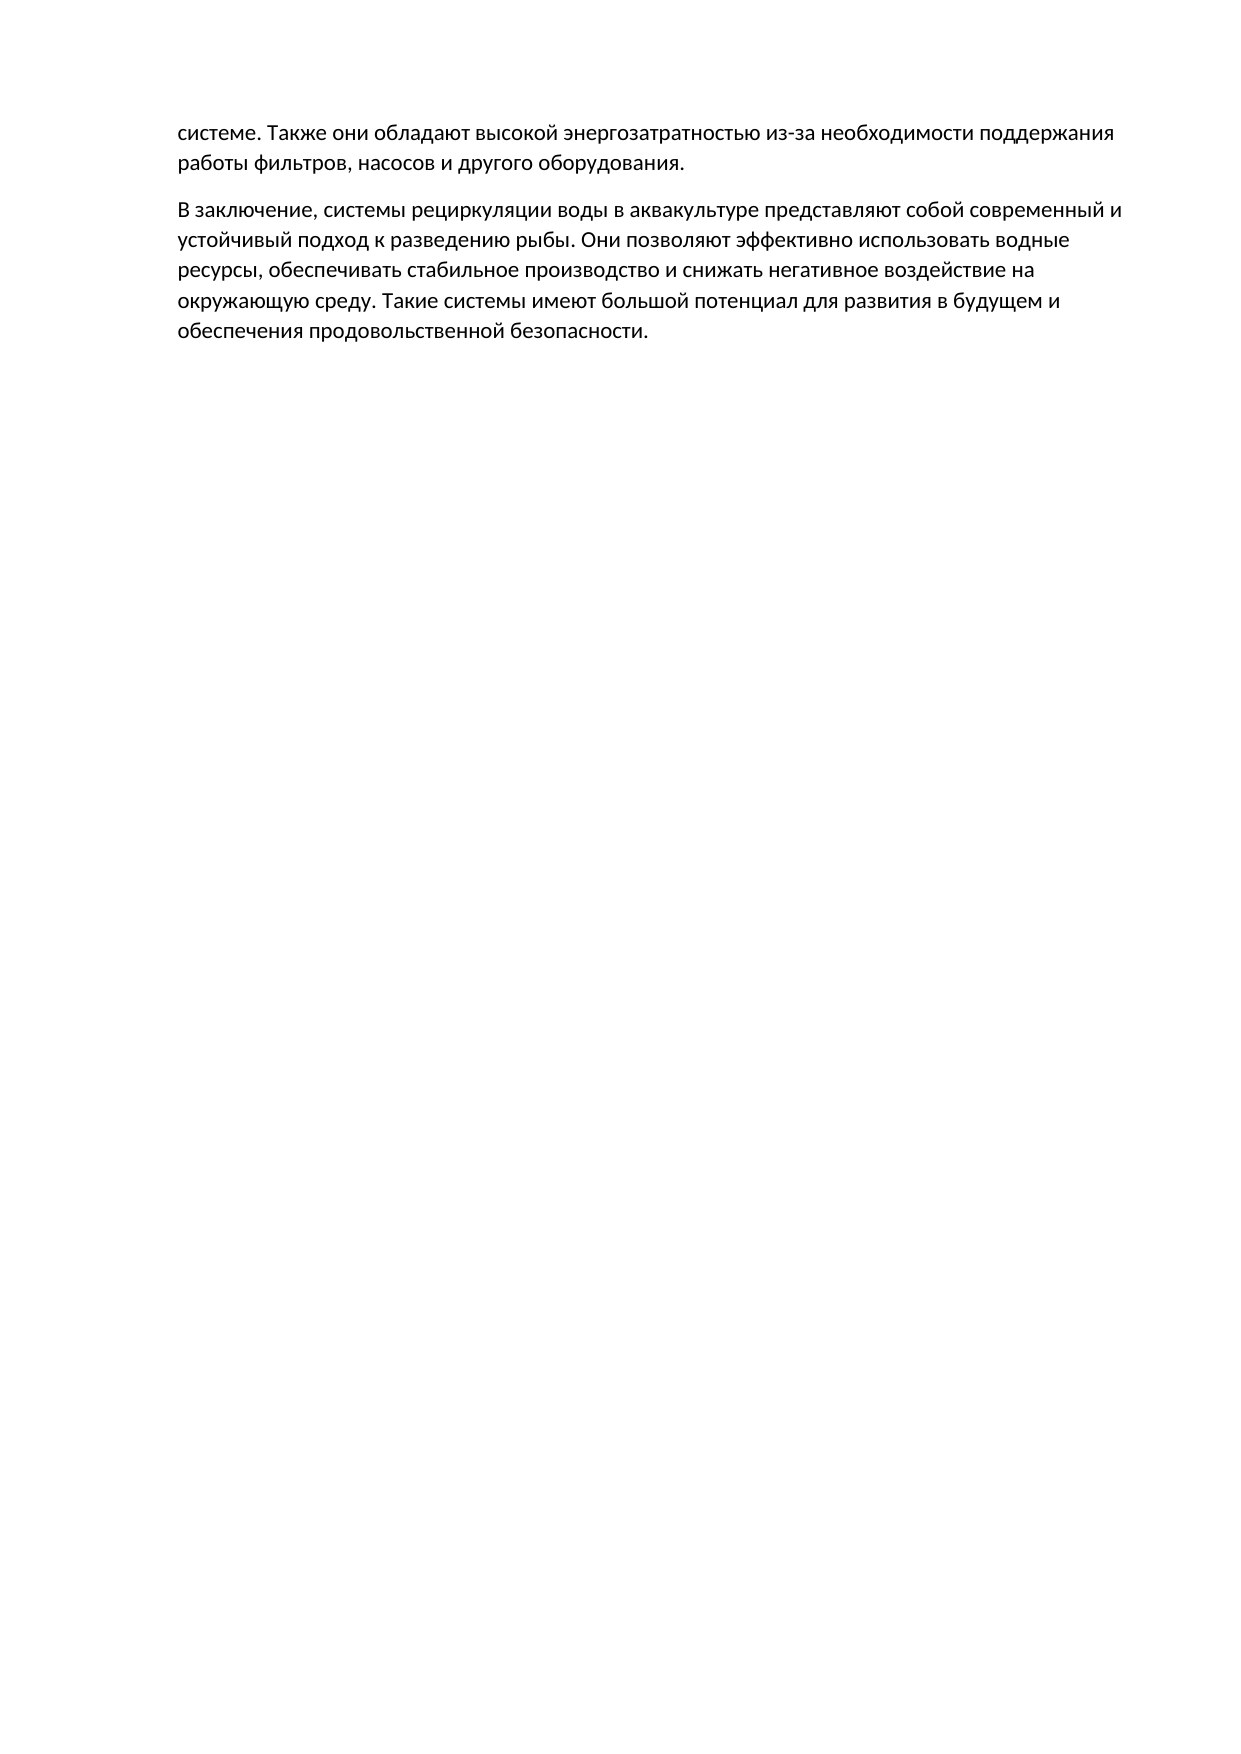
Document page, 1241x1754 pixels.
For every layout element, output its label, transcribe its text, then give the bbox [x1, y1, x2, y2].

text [177, 118, 1152, 176]
text В заключение, системы рециркуляции воды в аквакультуре представляют собой современный и устойчивый подход к разведению рыбы. Они позволяют эффективно использовать водные ресурсы, обеспечивать стабильное производство и снижать негативное воздействие на окружающую среду. Такие системы имеют большой потенциал для развития в будущем и обеспечения продовольственной безопасности. [177, 195, 1152, 344]
